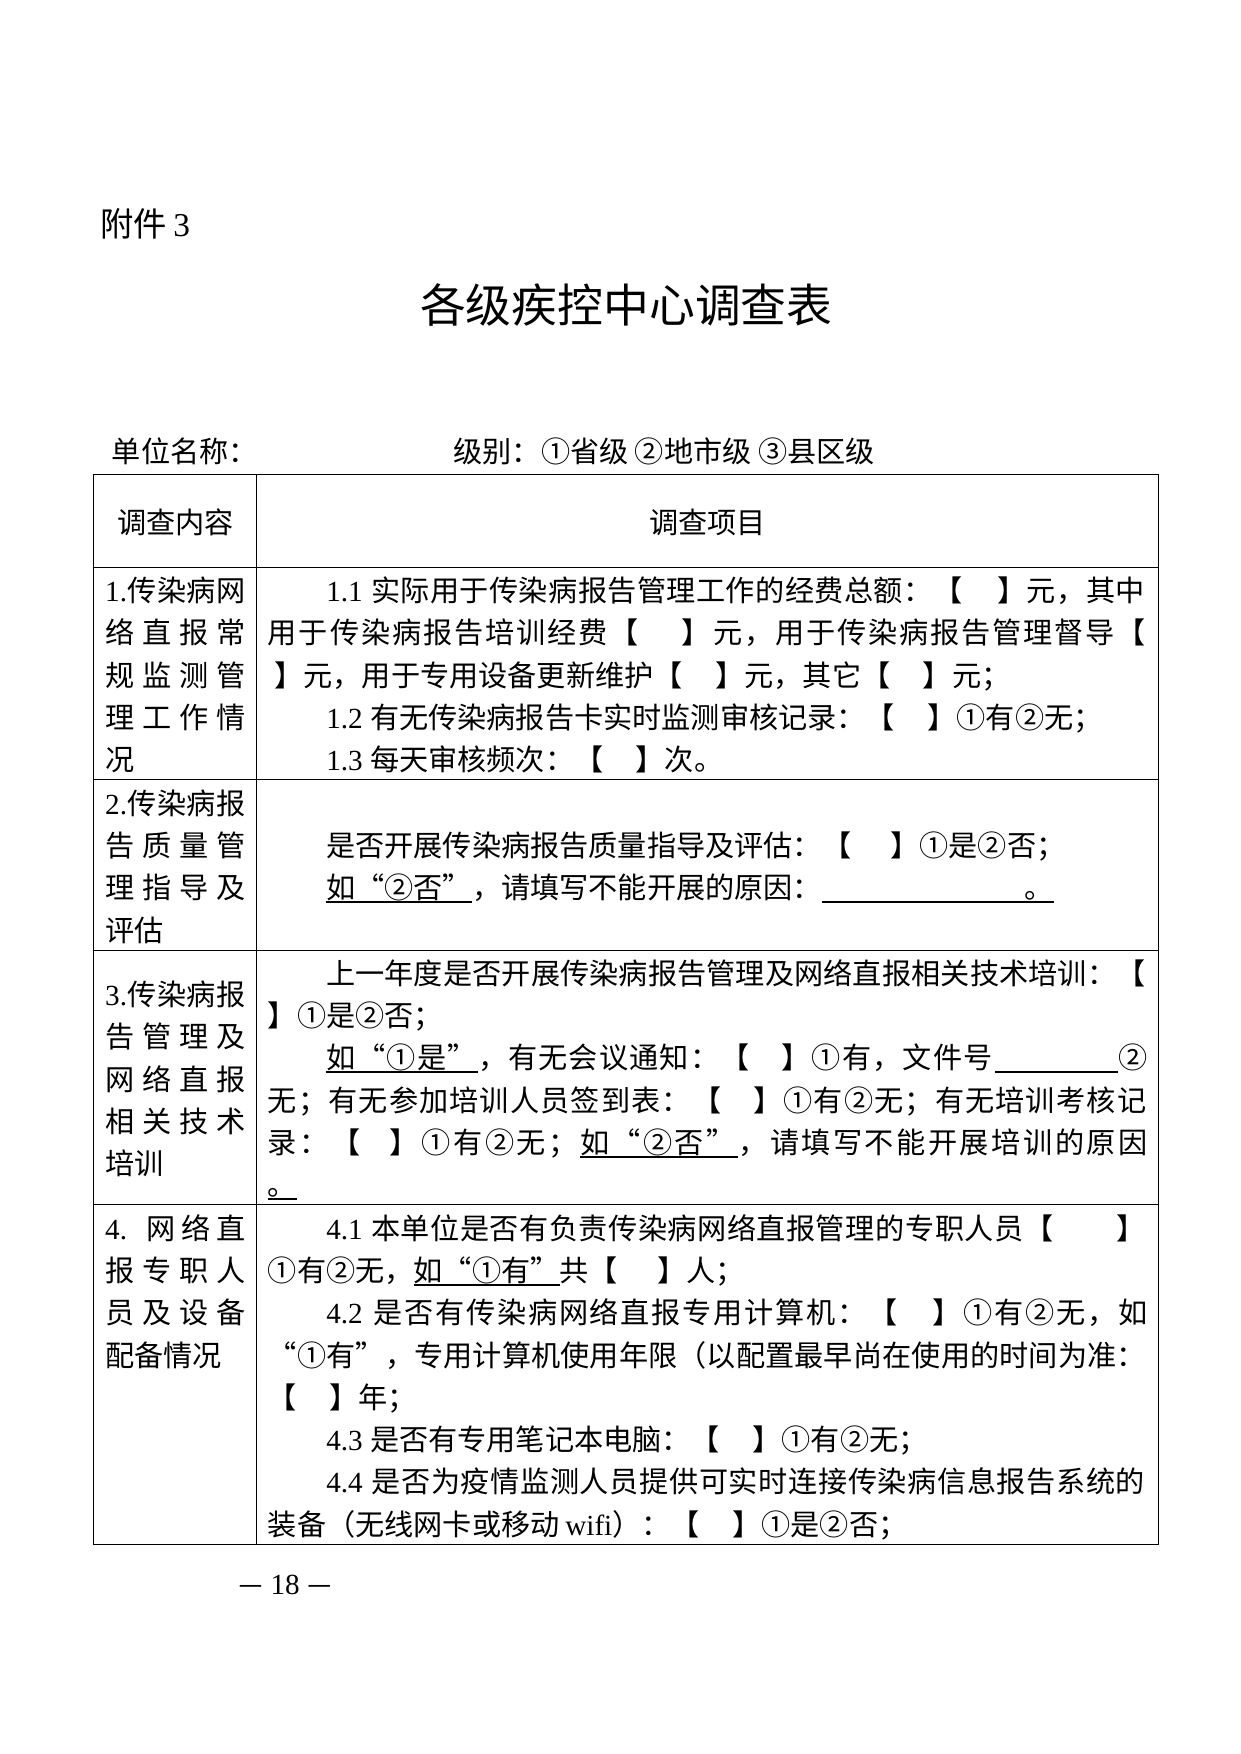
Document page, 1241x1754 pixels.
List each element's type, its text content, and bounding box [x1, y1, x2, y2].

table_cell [257, 1205, 1158, 1544]
table_cell 1.1 实际用于传染病报告管理工作的经费总额：【 】元，其中用于传染病报告培训经费【 】元，用于传染病报告管理督导【 】元，用于专用设备更新维护【 】元，其它【 】元； 1.2 有无传染病报告卡实时监测审核记录：【 】①有②无； 1.3 每天审核频次：【 】次。 [257, 568, 1158, 779]
table_header 调查项目 [257, 475, 1158, 567]
table_cell 上一年度是否开展传染病报告管理及网络直报相关技术培训：【 】①是②否； 如“①是”，有无会议通知：【 】①有，文件号 ②无；有无参加培训人员签到表：【 】①有②无；有无培训考核记录：【 】①有②无；如“②否”，请填写不能开展培训的原因 。 [257, 951, 1158, 1204]
table_cell 4. 网络直报专职人员及设备配备情况 [94, 1205, 256, 1544]
text 附件3 [100, 189, 1087, 254]
table_cell 是否开展传染病报告质量指导及评估：【 】①是②否； 如“②否”，请填写不能开展的原因： 。 [257, 780, 1158, 949]
text 单位名称： 级别：①省级 ②地市级 ③县区级 [112, 413, 1151, 474]
table_header 调查内容 [94, 475, 256, 567]
table_cell 3.传染病报告管理及网络直报相关技术培训 [94, 951, 256, 1204]
text 各级疾控中心调查表 [165, 254, 1087, 351]
table_cell 1.传染病网络直报常规监测管理工作情况 [94, 568, 256, 779]
table_cell 2.传染病报告质量管理指导及评估 [94, 780, 256, 949]
